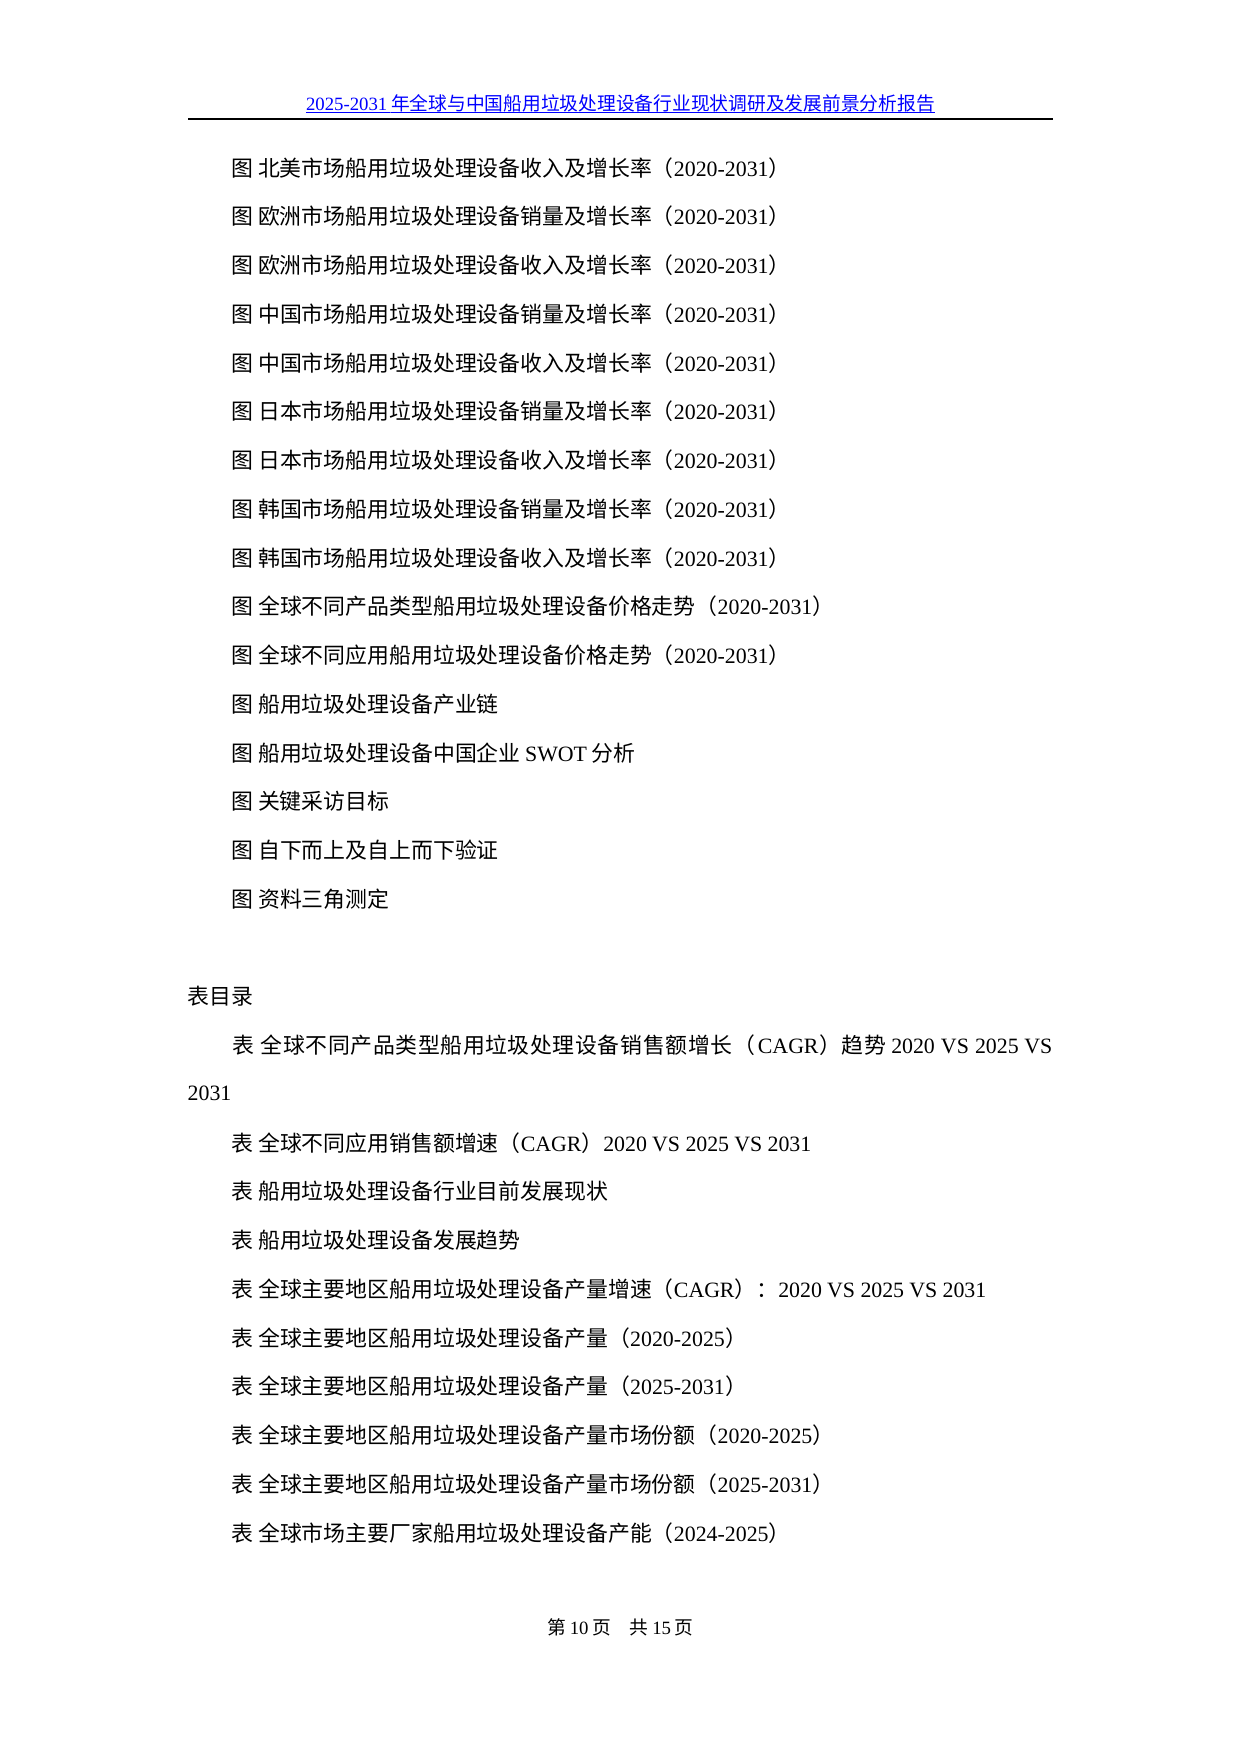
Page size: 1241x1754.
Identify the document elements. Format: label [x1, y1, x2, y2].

text [187, 150, 1053, 1548]
